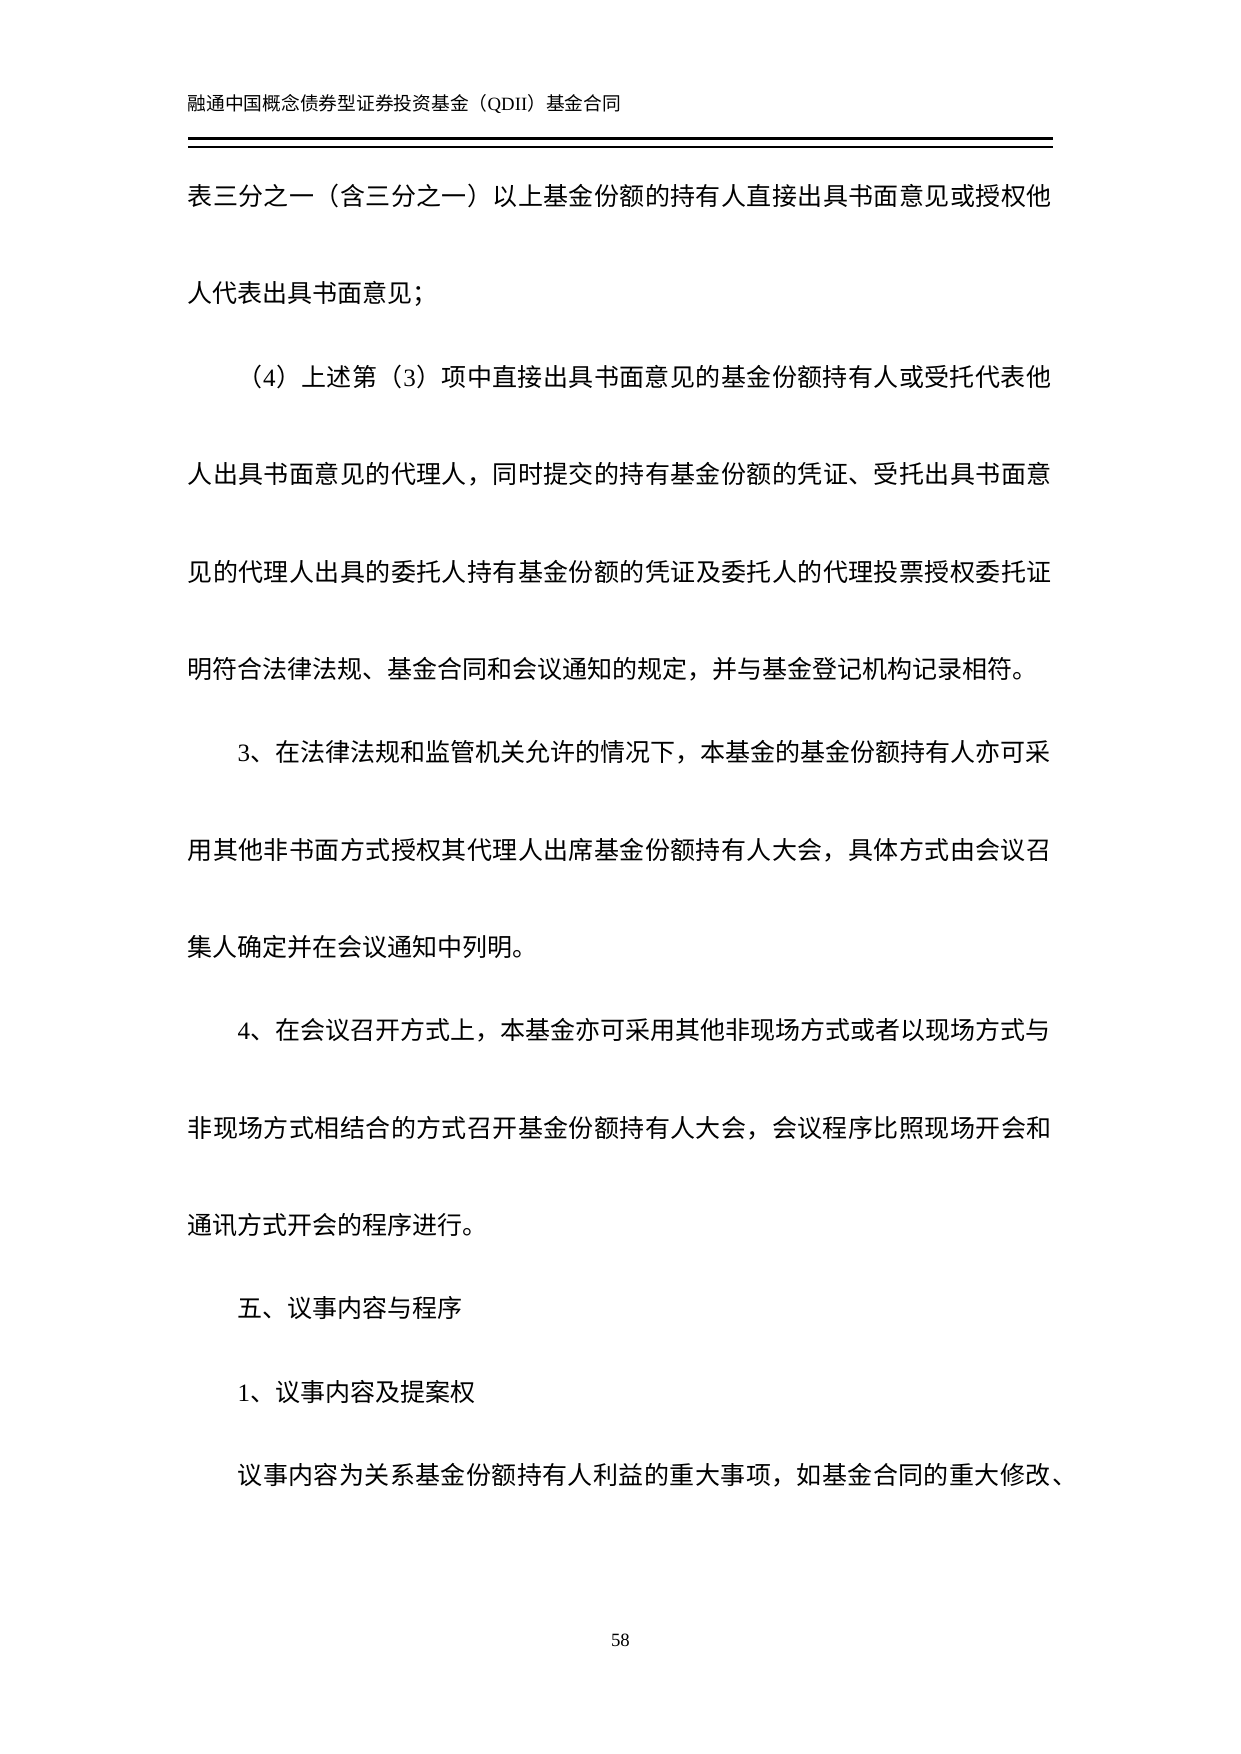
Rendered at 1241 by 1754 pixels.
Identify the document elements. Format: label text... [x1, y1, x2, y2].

text 4、在会议召开方式上，本基金亦可采用其他非现场方式或者以现场方式与非现场方式相结合的方式召开基金份额持有人大会，会议程序比照现场开会和通讯方式开会的程序进行。 [187, 996, 1053, 1256]
text 1、议事内容及提案权 [187, 1358, 1053, 1423]
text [187, 162, 1053, 324]
text （4）上述第（3）项中直接出具书面意见的基金份额持有人或受托代表他人出具书面意见的代理人，同时提交的持有基金份额的凭证、受托出具书面意见的代理人出具的委托人持有基金份额的凭证及委托人的代理投票授权委托证明符合法律法规、基金合同和会议通知的规定，并与基金登记机构记录相符。 [187, 343, 1053, 700]
text 五、议事内容与程序 [187, 1274, 1053, 1339]
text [187, 1441, 1053, 1506]
text 3、在法律法规和监管机关允许的情况下，本基金的基金份额持有人亦可采用其他非书面方式授权其代理人出席基金份额持有人大会，具体方式由会议召集人确定并在会议通知中列明。 [187, 718, 1053, 978]
